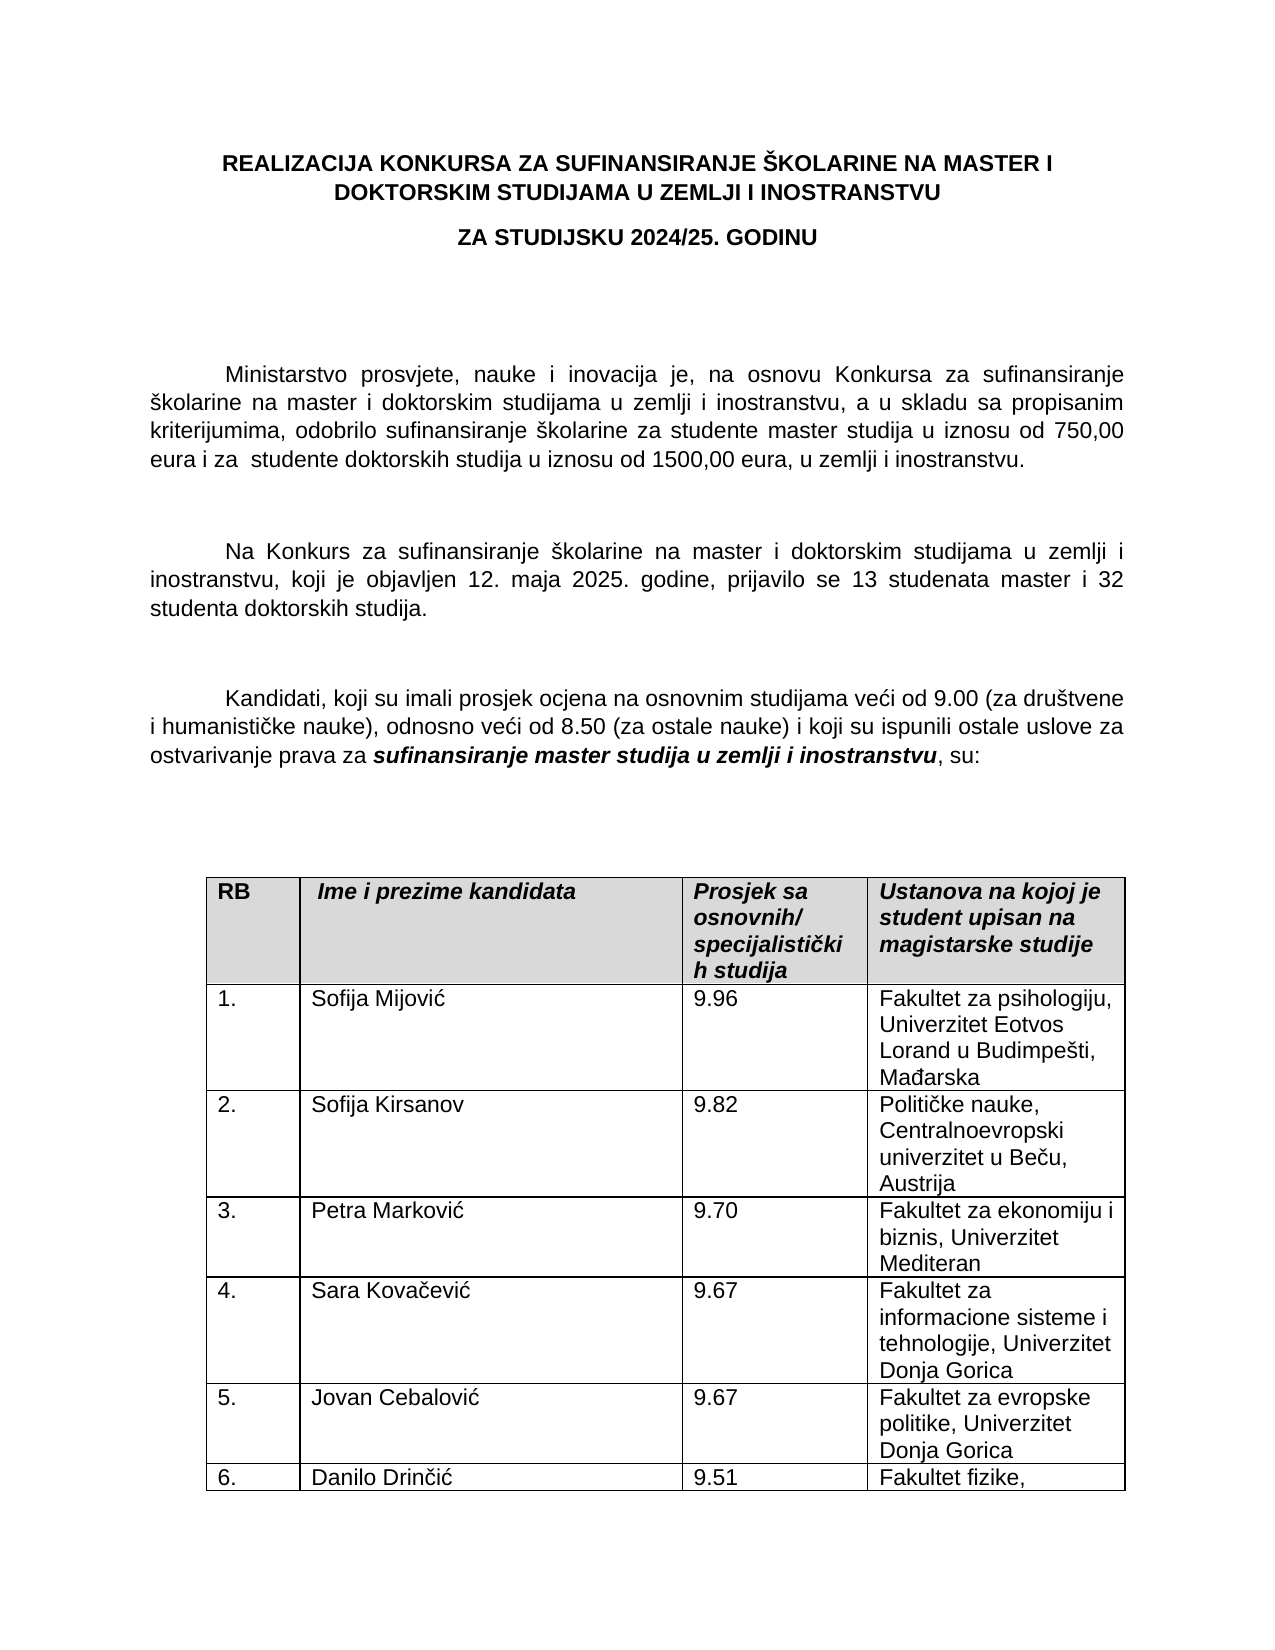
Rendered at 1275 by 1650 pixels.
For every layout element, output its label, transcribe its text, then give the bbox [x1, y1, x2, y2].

text Na Konkurs za sufinansiranje školarine na master i doktorskim studijama u zemlji i inostranstvu, koji je objavljen 12. maja 2025. godine, prijavilo se 13 studenata master i 32 studenta doktorskih studija. [150, 538, 1125, 621]
table_cell Petra Marković [301, 1198, 682, 1276]
table_cell 4. [207, 1278, 299, 1383]
text Kandidati, koji su imali prosjek ocjena na osnovnim studijama veći od 9.00 (za društvene i humanističke nauke), odnosno veći od 8.50 (za ostale nauke) i koji su ispunili ostale uslove za ostvarivanje prava za sufinansiranje master studija u zemlji i inostranstvu, su: [150, 685, 1125, 768]
table_cell Danilo Drinčić [301, 1464, 682, 1490]
table_cell 1. [207, 985, 299, 1090]
table_header Ustanova na kojoj je student upisan na magistarske studije [868, 878, 1124, 983]
table_cell Političke nauke, Centralnoevropski univerzitet u Beču, Austrija [868, 1091, 1124, 1196]
table_cell 5. [207, 1384, 299, 1463]
table_cell 2. [207, 1091, 299, 1196]
table_cell 3. [207, 1198, 299, 1276]
table_cell Fakultet za ekonomiju i biznis, Univerzitet Mediteran [868, 1198, 1124, 1276]
text Ministarstvo prosvjete, nauke i inovacija je, na osnovu Konkursa za sufinansiranje školarine na master i doktorskim studijama u zemlji i inostranstvu, a u skladu sa propisanim kriterijumima, odobrilo sufinansiranje školarine za studente master studija u iznosu od 750,00 eura i za studente doktorskih studija u iznosu od 1500,00 eura, u zemlji i inostranstvu. [150, 361, 1125, 472]
table_cell Fakultet za informacione sisteme i tehnologije, Univerzitet Donja Gorica [868, 1278, 1124, 1383]
table_cell Sara Kovačević [301, 1278, 682, 1383]
table_cell 9.82 [683, 1091, 867, 1196]
table_cell 9.67 [683, 1278, 867, 1383]
table_cell Sofija Kirsanov [301, 1091, 682, 1196]
table_header RB [207, 878, 299, 983]
table_cell 9.96 [683, 985, 867, 1090]
text ZA STUDIJSKU 2024/25. GODINU [150, 223, 1125, 250]
table_header Prosjek sa osnovnih/ specijalističkih studija [683, 878, 867, 983]
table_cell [868, 1464, 1124, 1490]
table_cell Fakultet za psihologiju, Univerzitet Eotvos Lorand u Budimpešti, Mađarska [868, 985, 1124, 1090]
table_cell 6. [207, 1464, 299, 1490]
table_cell Fakultet za evropske politike, Univerzitet Donja Gorica [868, 1384, 1124, 1463]
text REALIZACIJA KONKURSA ZA SUFINANSIRANJE ŠKOLARINE NA MASTER I DOKTORSKIM STUDIJAMA U ZEMLJI I INOSTRANSTVU [150, 150, 1125, 205]
table_cell Sofija Mijović [301, 985, 682, 1090]
table_cell 9.67 [683, 1384, 867, 1463]
table_cell 9.51 [683, 1464, 867, 1490]
table_cell Jovan Cebalović [301, 1384, 682, 1463]
table_header Ime i prezime kandidata [301, 878, 682, 983]
table_cell 9.70 [683, 1198, 867, 1276]
